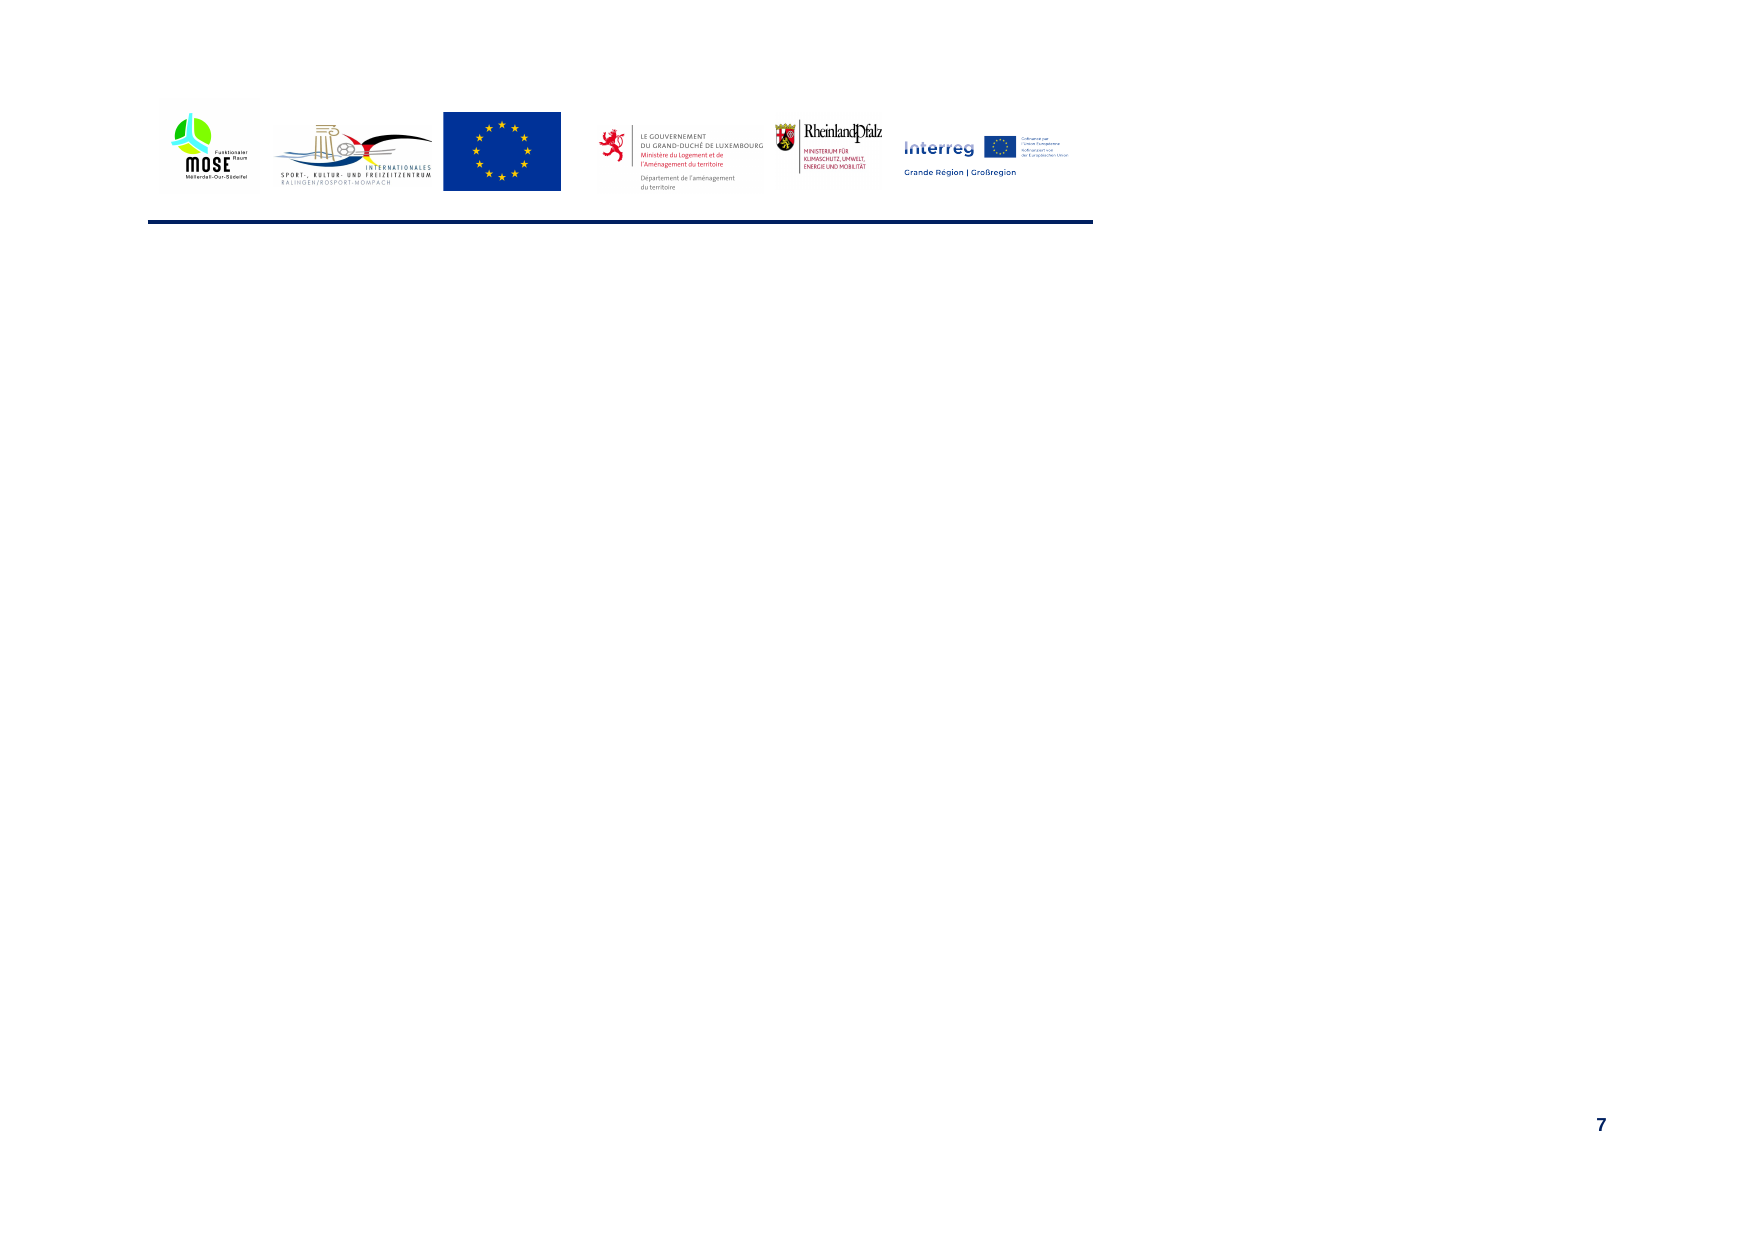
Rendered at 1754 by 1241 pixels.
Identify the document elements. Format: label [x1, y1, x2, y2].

picture [158, 98, 260, 194]
picture [894, 125, 1093, 189]
picture [775, 112, 882, 190]
picture [596, 125, 765, 194]
picture [443, 112, 561, 191]
picture [273, 125, 432, 187]
